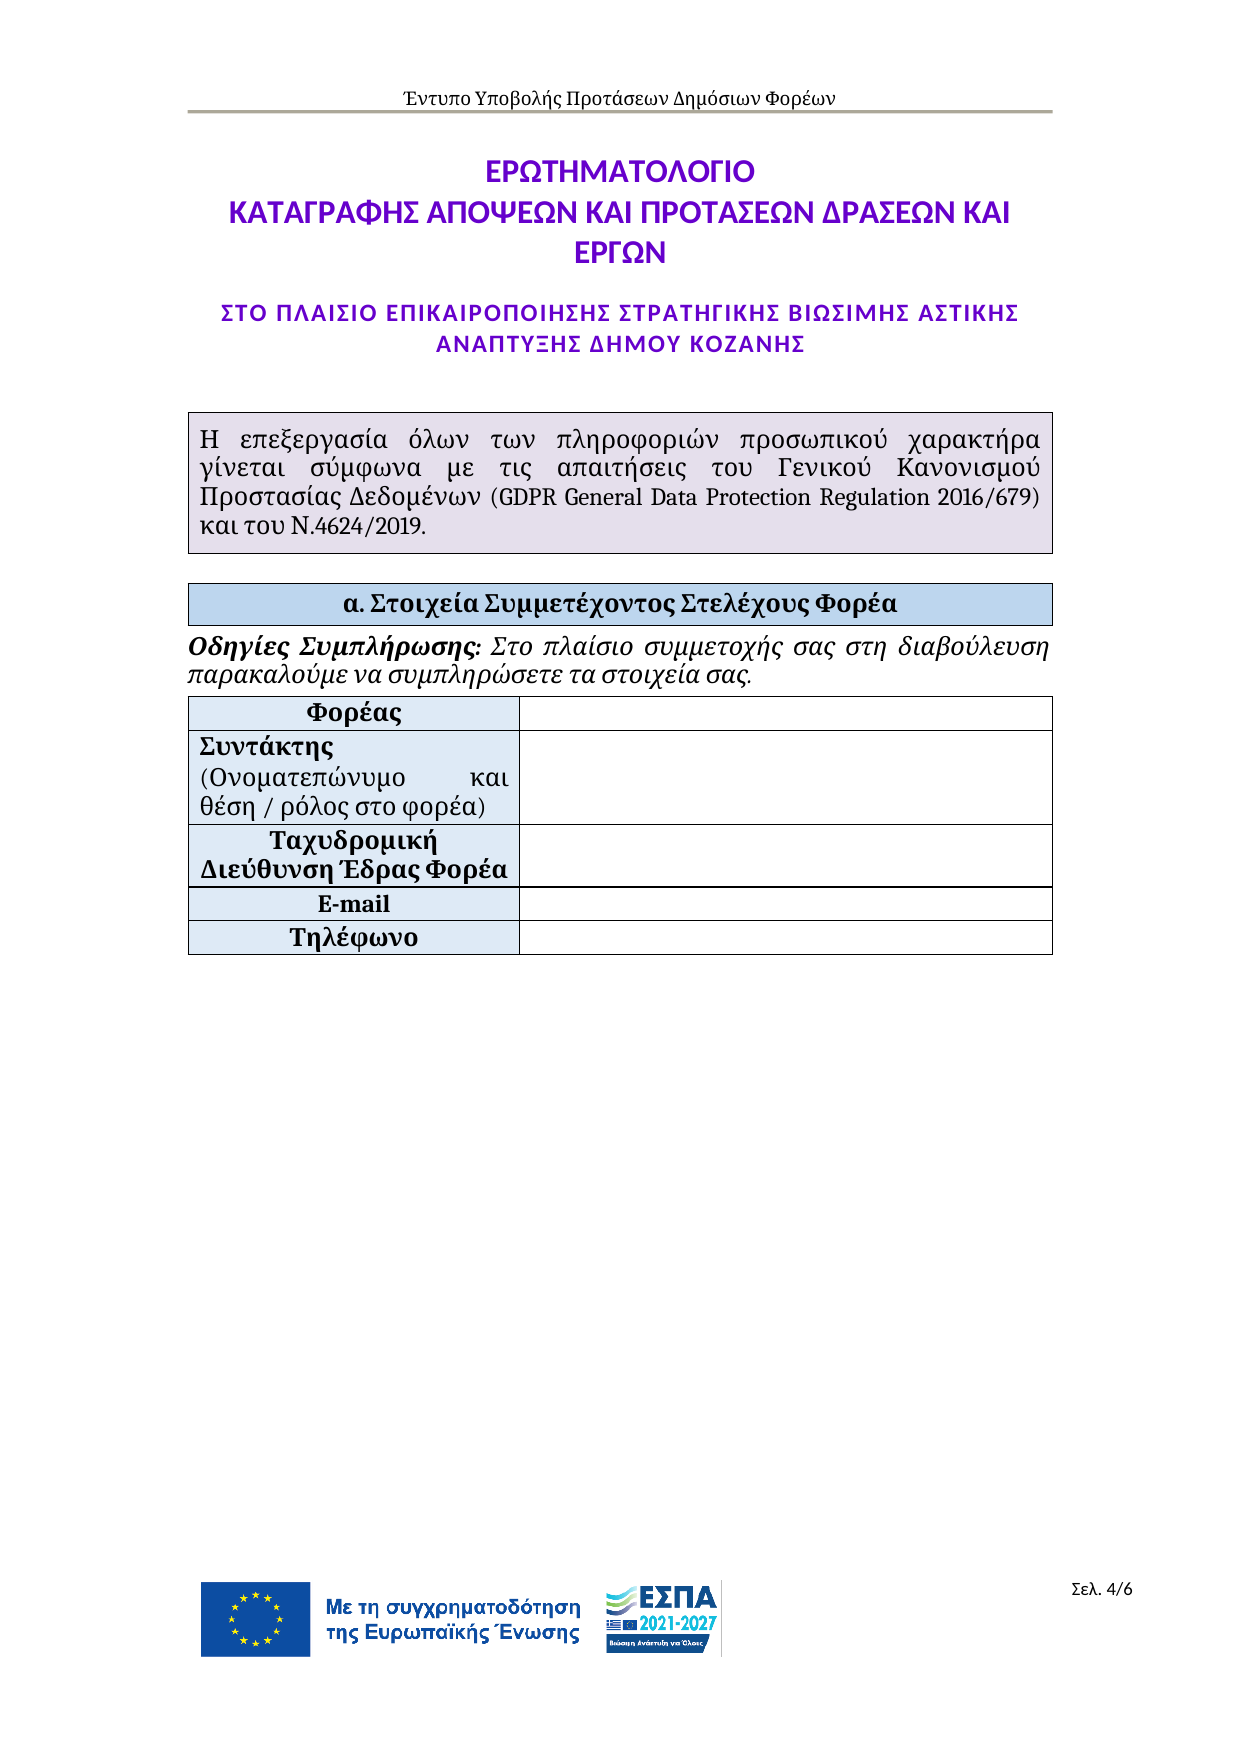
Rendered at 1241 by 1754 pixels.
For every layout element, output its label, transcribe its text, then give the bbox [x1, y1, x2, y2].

table_cell E-mail [189, 888, 519, 920]
table_header [520, 697, 1052, 730]
table_cell [520, 921, 1052, 954]
table_cell [520, 825, 1052, 886]
subtitle ΣΤΟ ΠΛΑΙΣΙΟ ΕΠΙΚΑΙΡΟΠΟΙΗΣΗΣ ΣΤΡΑΤΗΓΙΚΗΣ ΒΙΩΣΙΜΗΣ ΑΣΤΙΚΗΣ ΑΝΑΠΤΥΞΗΣ ΔΗΜΟΥ ΚΟΖΑΝΗΣ [187, 297, 1053, 358]
text Οδηγίες Συμπλήρωσης: Στο πλαίσιο συμμετοχής σας στη διαβούλευση παρακαλούμε να συμπληρώσετε τα στοιχεία σας. [187, 632, 1053, 690]
table_cell Τηλέφωνο [189, 921, 519, 954]
table_cell [520, 888, 1052, 920]
title ΕΡΩΤΗΜΑΤΟΛΟΓΙΟ ΚΑΤΑΓΡΑΦΗΣ ΑΠΟΨΕΩΝ ΚΑΙ ΠΡΟΤΑΣΕΩΝ ΔΡΑΣΕΩΝ ΚΑΙ ΕΡΓΩΝ [187, 150, 1053, 272]
table_header Φορέας [189, 697, 519, 730]
table_header Η επεξεργασία όλων των πληροφοριών προσωπικού χαρακτήρα γίνεται σύμφωνα με τις απαιτήσεις του Γενικού Κανονισμού Προστασίας Δεδομένων (GDPR General Data Protection Regulation 2016/679) και του Ν.4624/2019. [189, 413, 1052, 553]
table_cell Ταχυδρομική Διεύθυνση Έδρας Φορέα [189, 825, 519, 886]
table_cell [520, 731, 1052, 824]
picture [198, 1577, 723, 1657]
table_cell Συντάκτης (Ονοματεπώνυμο και θέση / ρόλος στο φορέα) [189, 731, 519, 824]
table_header α. Στοιχεία Συμμετέχοντος Στελέχους Φορέα [189, 584, 1052, 625]
